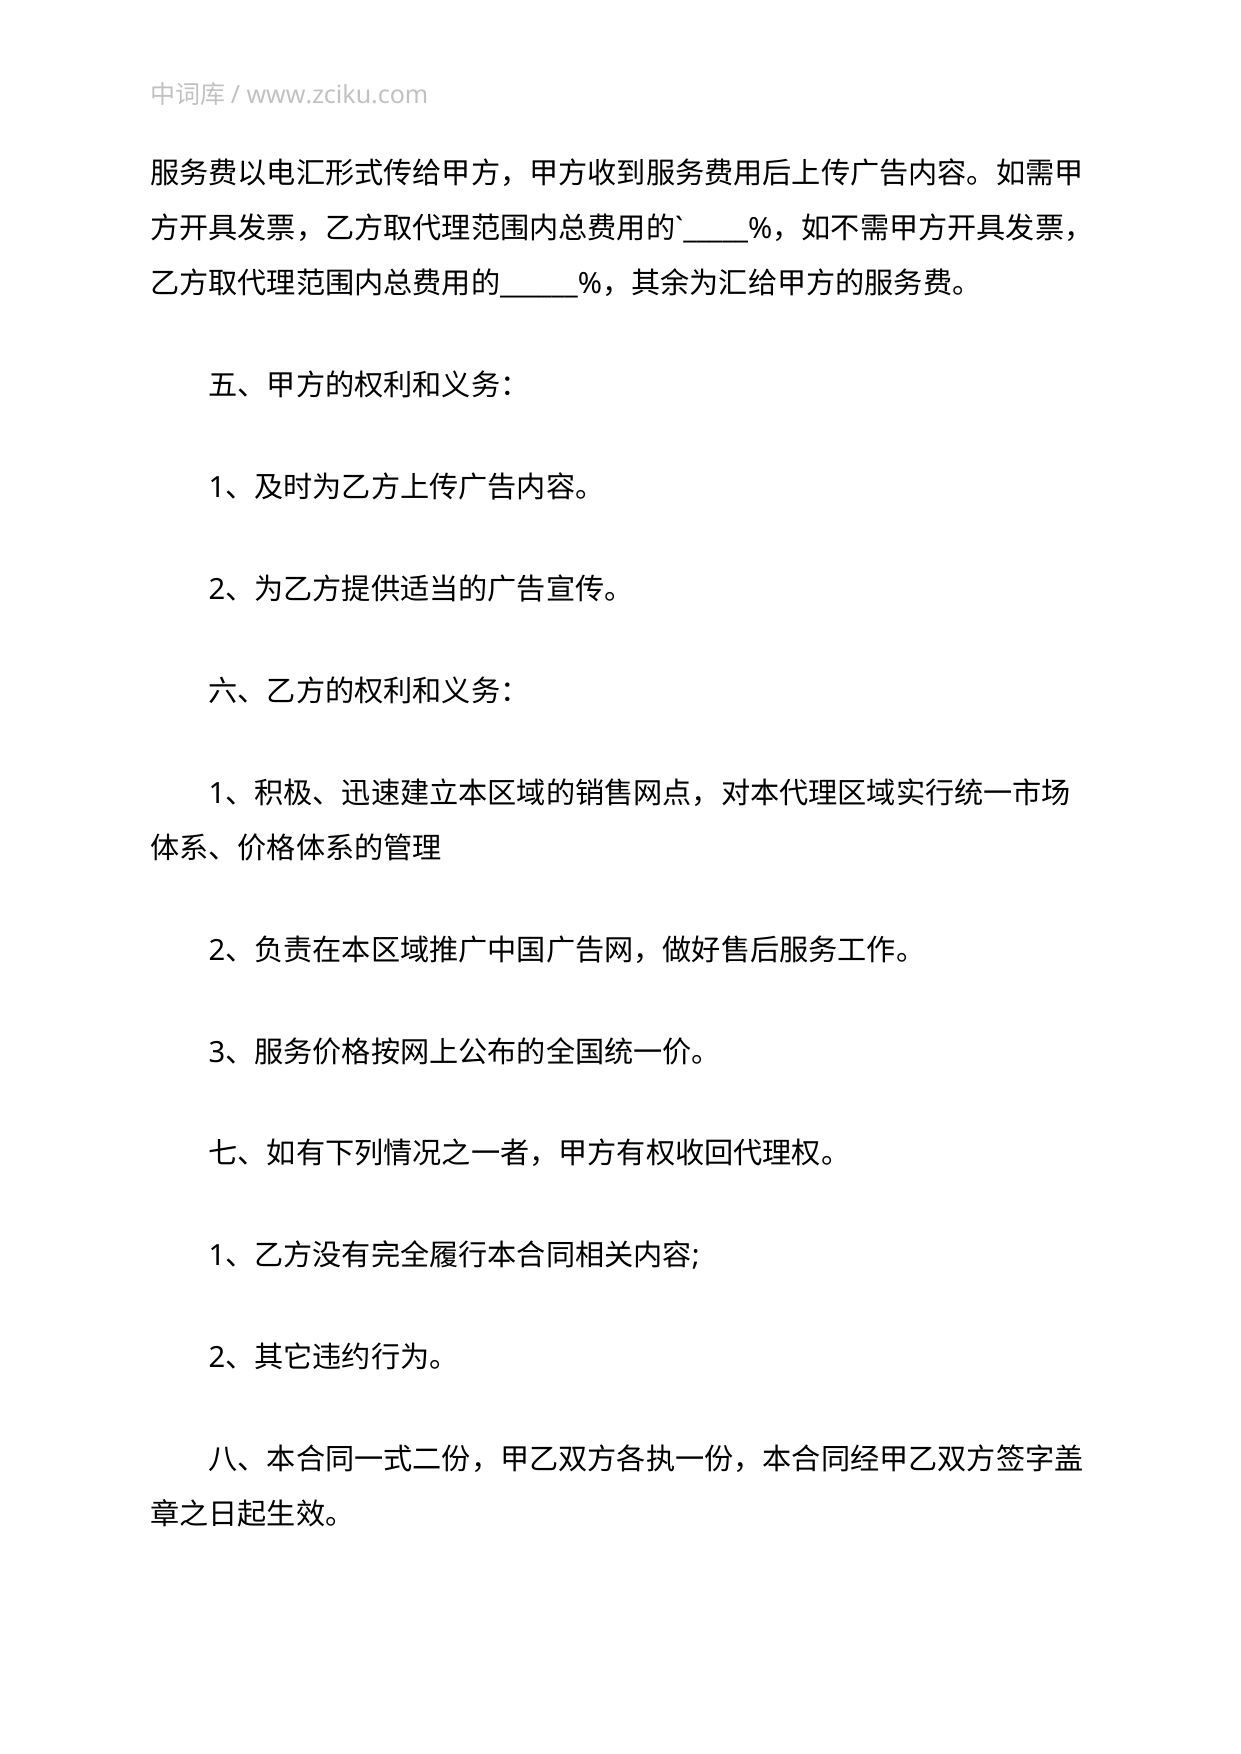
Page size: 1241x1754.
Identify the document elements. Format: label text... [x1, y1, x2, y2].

text 七、如有下列情况之一者，甲方有权收回代理权。 [150, 1130, 1090, 1172]
text 2、负责在本区域推广中国广告网，做好售后服务工作。 [150, 926, 1090, 968]
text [150, 150, 1090, 302]
text 六、乙方的权利和义务： [150, 668, 1090, 710]
text 2、其它违约行为。 [150, 1334, 1090, 1376]
text 3、服务价格按网上公布的全国统一价。 [150, 1028, 1090, 1071]
text 五、甲方的权利和义务： [150, 362, 1090, 404]
text 1、积极、迅速建立本区域的销售网点，对本代理区域实行统一市场体系、价格体系的管理 [150, 769, 1090, 867]
text 2、为乙方提供适当的广告宣传。 [150, 566, 1090, 608]
text 八、本合同一式二份，甲乙双方各执一份，本合同经甲乙双方签字盖章之日起生效。 [150, 1436, 1090, 1533]
text 1、及时为乙方上传广告内容。 [150, 464, 1090, 506]
text 1、乙方没有完全履行本合同相关内容; [150, 1232, 1090, 1274]
